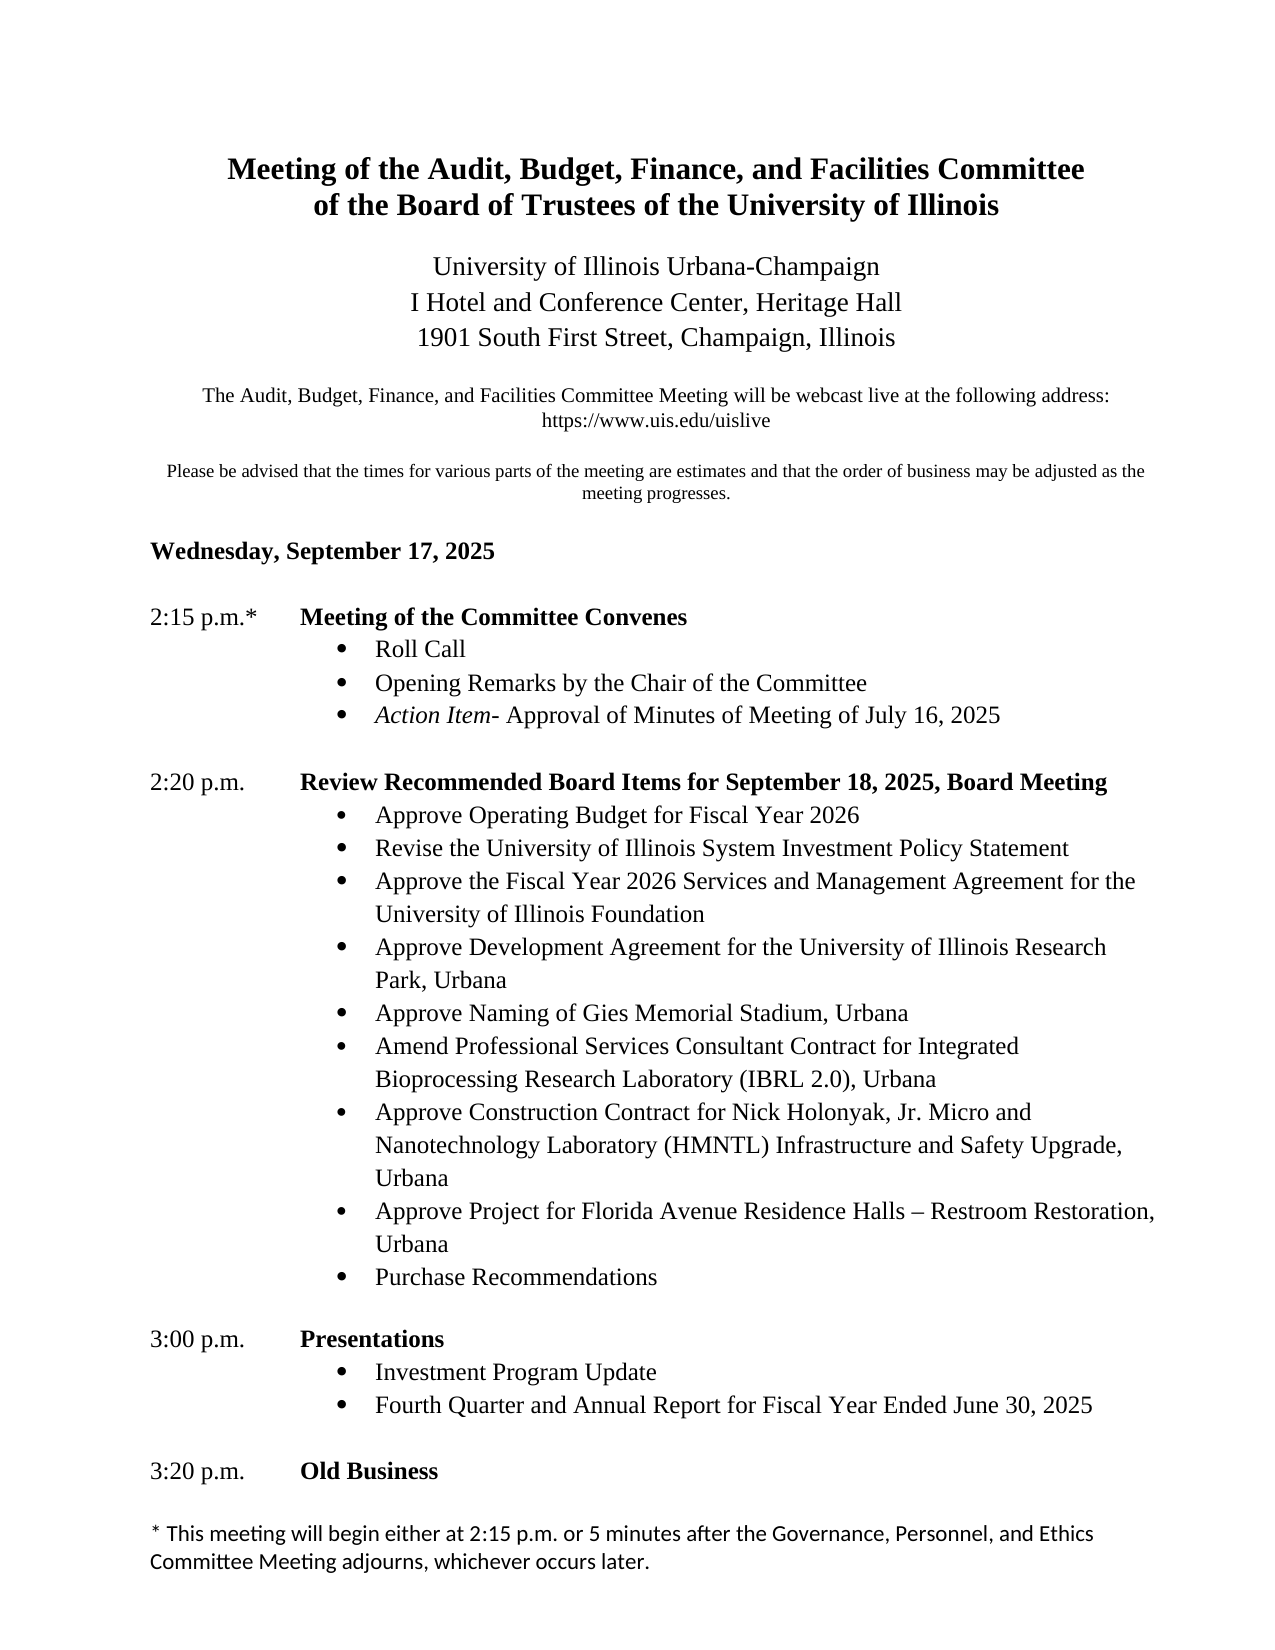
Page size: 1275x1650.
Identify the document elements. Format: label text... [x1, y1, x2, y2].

list Approve Naming of Gies Memorial Stadium, Urbana [337, 998, 1162, 1027]
text The Audit, Budget, Finance, and Facilities Committee Meeting will be webcast live at the following address: [150, 383, 1162, 407]
list Revise the University of Illinois System Investment Policy Statement [337, 833, 1162, 861]
list Opening Remarks by the Chair of the Committee [337, 668, 1162, 696]
text Meeting of the Audit, Budget, Finance, and Facilities Committee [150, 150, 1162, 186]
list Action Item- Approval of Minutes of Meeting of July 16, 2025 [337, 701, 1162, 729]
text Wednesday, September 17, 2025 [150, 536, 1162, 597]
list Roll Call [337, 634, 1162, 663]
list Amend Professional Services Consultant Contract for Integrated Bioprocessing Research Laboratory (IBRL 2.0), Urbana [337, 1031, 1162, 1093]
list Approve Operating Budget for Fiscal Year 2026 [337, 800, 1162, 828]
list Approve Development Agreement for the University of Illinois Research Park, Urbana [337, 932, 1162, 993]
list Approve Construction Contract for Nick Holonyak, Jr. Micro and Nanotechnology Laboratory (HMNTL) Infrastructure and Safety Upgrade, Urbana [337, 1097, 1162, 1192]
list Fourth Quarter and Annual Report for Fiscal Year Ended June 30, 2025 [337, 1390, 1162, 1418]
list Investment Program Update [337, 1357, 1162, 1386]
text of the Board of Trustees of the University of Illinois [150, 186, 1162, 222]
text https://www.uis.edu/uislive [150, 407, 1162, 432]
list Approve Project for Florida Avenue Residence Halls – Restroom Restoration, Urbana [337, 1196, 1162, 1258]
text 1901 South First Street, Champaign, Illinois [150, 321, 1162, 352]
text I Hotel and Conference Center, Heritage Hall [150, 286, 1162, 317]
text 3:00 p.m. Presentations [150, 1324, 1162, 1352]
text 3:20 p.m. Old Business [150, 1456, 1162, 1484]
text 2:15 p.m.* Meeting of the Committee Convenes [150, 602, 1236, 630]
list Approve the Fiscal Year 2026 Services and Management Agreement for the University of Illinois Foundation [337, 866, 1162, 927]
text 2:20 p.m. Review Recommended Board Items for September 18, 2025, Board Meeting [150, 767, 1162, 795]
list Purchase Recommendations [337, 1262, 1162, 1291]
text Please be advised that the times for various parts of the meeting are estimates and that the order of business may be adjusted as the meeting progresses. [150, 460, 1162, 503]
text University of Illinois Urbana-Champaign [150, 250, 1162, 281]
